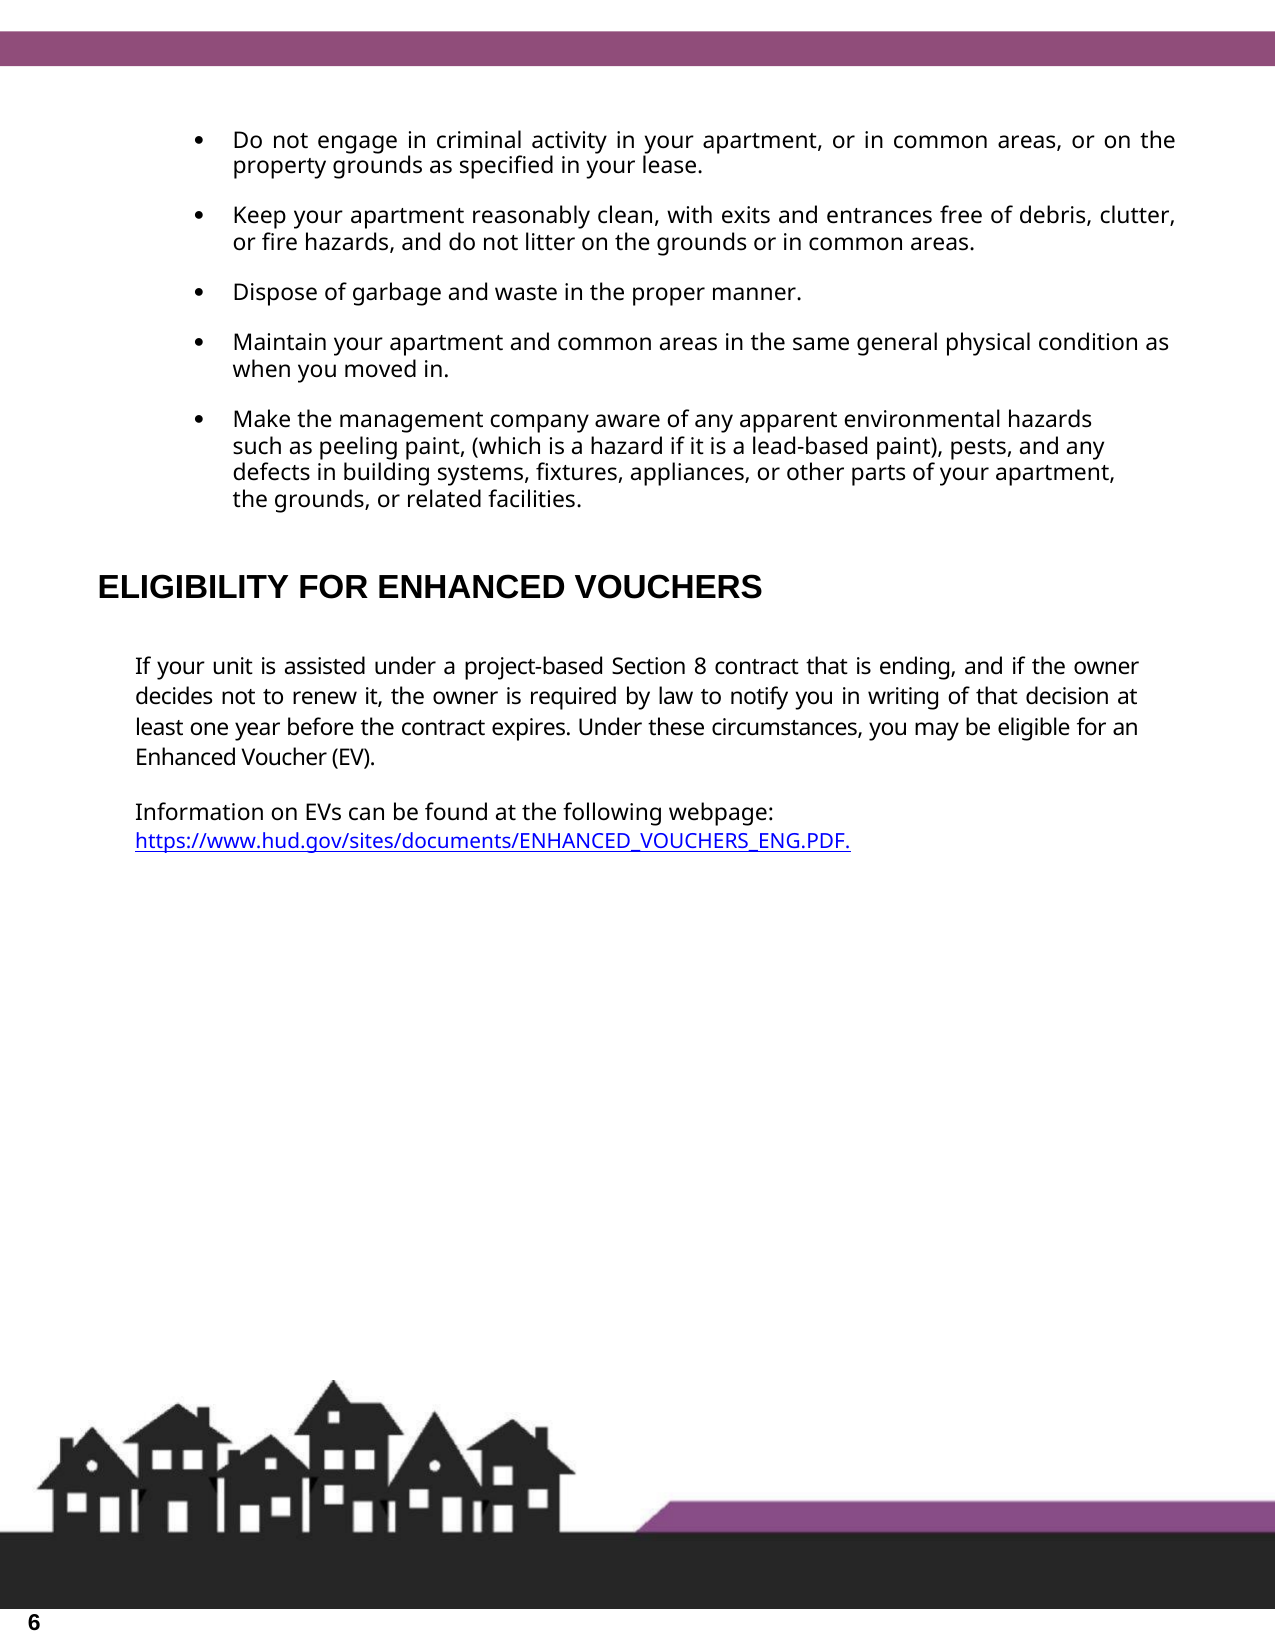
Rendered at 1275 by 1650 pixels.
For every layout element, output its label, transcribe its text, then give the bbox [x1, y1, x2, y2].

list Dispose of garbage and waste in the proper manner. [195, 279, 1275, 306]
text Information on EVs can be found at the following webpage: https://www.hud.gov/sites/documents/ENHANCED_VOUCHERS_ENG.PDF. [135, 798, 1275, 854]
picture [0, 1380, 1275, 1609]
list Do not engage in criminal activity in your apartment, or in common areas, or on the property grounds as specified in your lease. [195, 128, 1177, 178]
list Keep your apartment reasonably clean, with exits and entrances free of debris, clutter, or fire hazards, and do not litter on the grounds or in common areas. [195, 201, 1177, 256]
text ELIGIBILITY FOR ENHANCED VOUCHERS [97, 568, 1275, 607]
list Maintain your apartment and common areas in the same general physical condition as when you moved in. [195, 328, 1170, 382]
list Make the management company aware of any apparent environmental hazards such as peeling paint, (which is a hazard if it is a lead-based paint), pests, and any defects in building systems, fixtures, appliances, or other parts of your apartment, the grounds, or related facilities. [195, 406, 1125, 513]
text If your unit is assisted under a project-based Section 8 contract that is ending, and if the owner decides not to renew it, the owner is required by law to notify you in writing of that decision at least one year before the contract expires. Under these circumstances, you may be eligible for an Enhanced Voucher (EV). [135, 650, 1140, 771]
